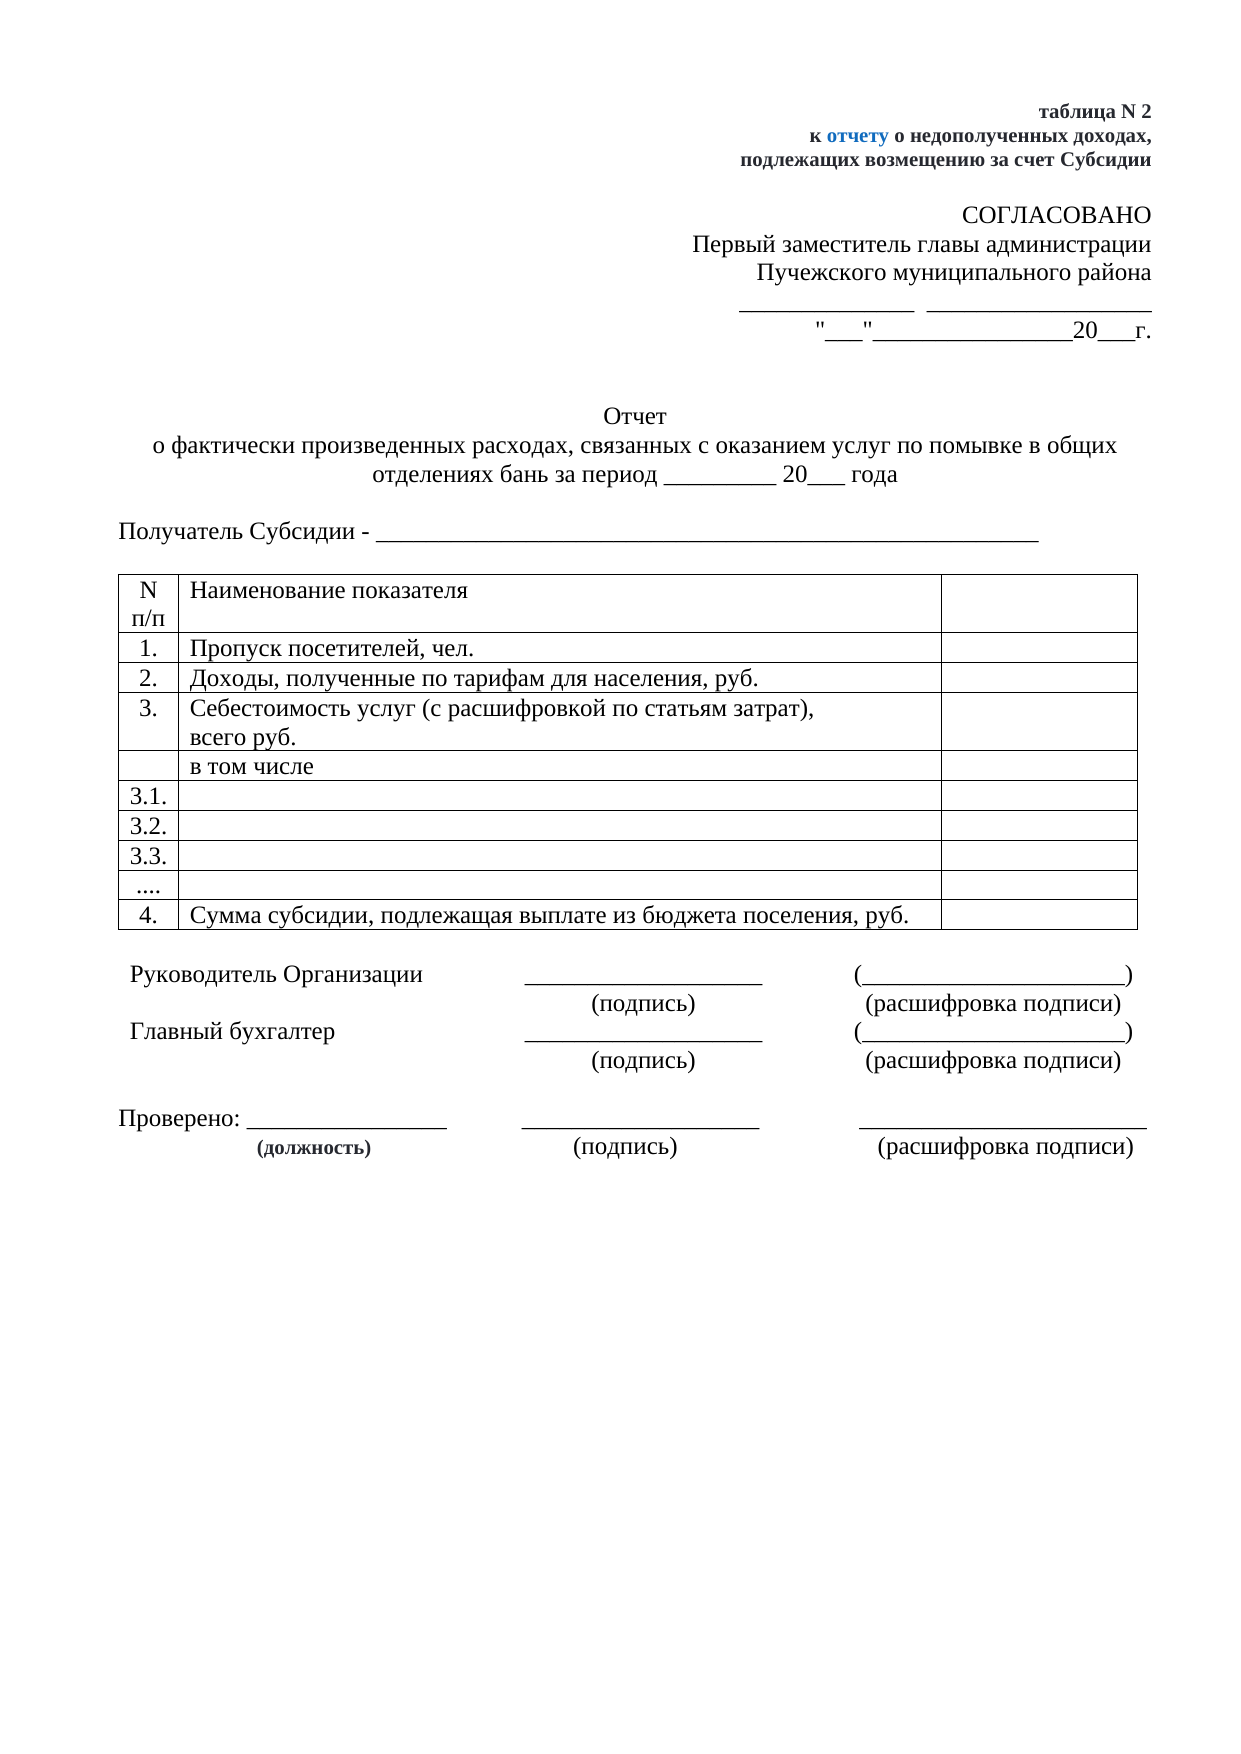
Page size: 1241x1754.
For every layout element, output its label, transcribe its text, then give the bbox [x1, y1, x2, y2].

text (должность) (подпись) (расшифровка подписи) [231, 1131, 1152, 1160]
table_header [942, 575, 1137, 632]
table_header Руководитель Организации [118, 959, 468, 1016]
table_cell [942, 811, 1137, 840]
table_cell 4. [119, 900, 178, 929]
table_cell (_____________________) (расшифровка подписи) [818, 1016, 1168, 1074]
table_cell Себестоимость услуг (с расшифровкой по статьям затрат), всего руб. [179, 693, 941, 750]
table_header ___________________ (подпись) [468, 959, 818, 1016]
table_header (_____________________) (расшифровка подписи) [818, 959, 1168, 1016]
table_cell [942, 663, 1137, 692]
table_cell [179, 871, 941, 899]
table_cell [942, 841, 1137, 869]
table_cell [179, 841, 941, 869]
subtitle Отчет о фактически произведенных расходах, связанных с оказанием услуг по помывке в общих отделениях бань за период _________ 20___ года [118, 401, 1152, 487]
table_cell .... [119, 871, 178, 899]
text "___"________________20___г. [118, 315, 1152, 344]
table_cell Доходы, полученные по тарифам для населения, руб. [179, 663, 941, 692]
table_cell 3.1. [119, 781, 178, 810]
table_cell Сумма субсидии, подлежащая выплате из бюджета поселения, руб. [179, 900, 941, 929]
table_cell 1. [119, 633, 178, 662]
text Проверено: ________________ ___________________ _______________________ [118, 1103, 1152, 1131]
text Первый заместитель главы администрации [118, 229, 1152, 257]
text ______________ __________________ [118, 286, 1152, 315]
text СОГЛАСОВАНО [118, 200, 1152, 229]
table_header Наименование показателя [179, 575, 941, 632]
table_cell 3.3. [119, 841, 178, 869]
table_cell [119, 751, 178, 780]
table_header N п/п [119, 575, 178, 632]
table_cell [942, 871, 1137, 899]
table_cell 3. [119, 693, 178, 750]
table_cell Главный бухгалтер [118, 1016, 468, 1074]
table_cell [942, 900, 1137, 929]
table_cell [942, 751, 1137, 780]
table_cell [942, 633, 1137, 662]
table_cell [179, 781, 941, 810]
table_cell 2. [119, 663, 178, 692]
text Пучежского муниципального района [118, 257, 1152, 286]
text таблица N 2 к отчету о недополученных доходах, подлежащих возмещению за счет Субсидии [118, 99, 1152, 171]
text Получатель Субсидии - _____________________________________________________ [118, 516, 1152, 545]
table_cell ___________________ (подпись) [468, 1016, 818, 1074]
table_cell [942, 781, 1137, 810]
table_cell [179, 811, 941, 840]
table_cell 3.2. [119, 811, 178, 840]
table_cell Пропуск посетителей, чел. [179, 633, 941, 662]
table_cell [942, 693, 1137, 750]
table_cell в том числе [179, 751, 941, 780]
